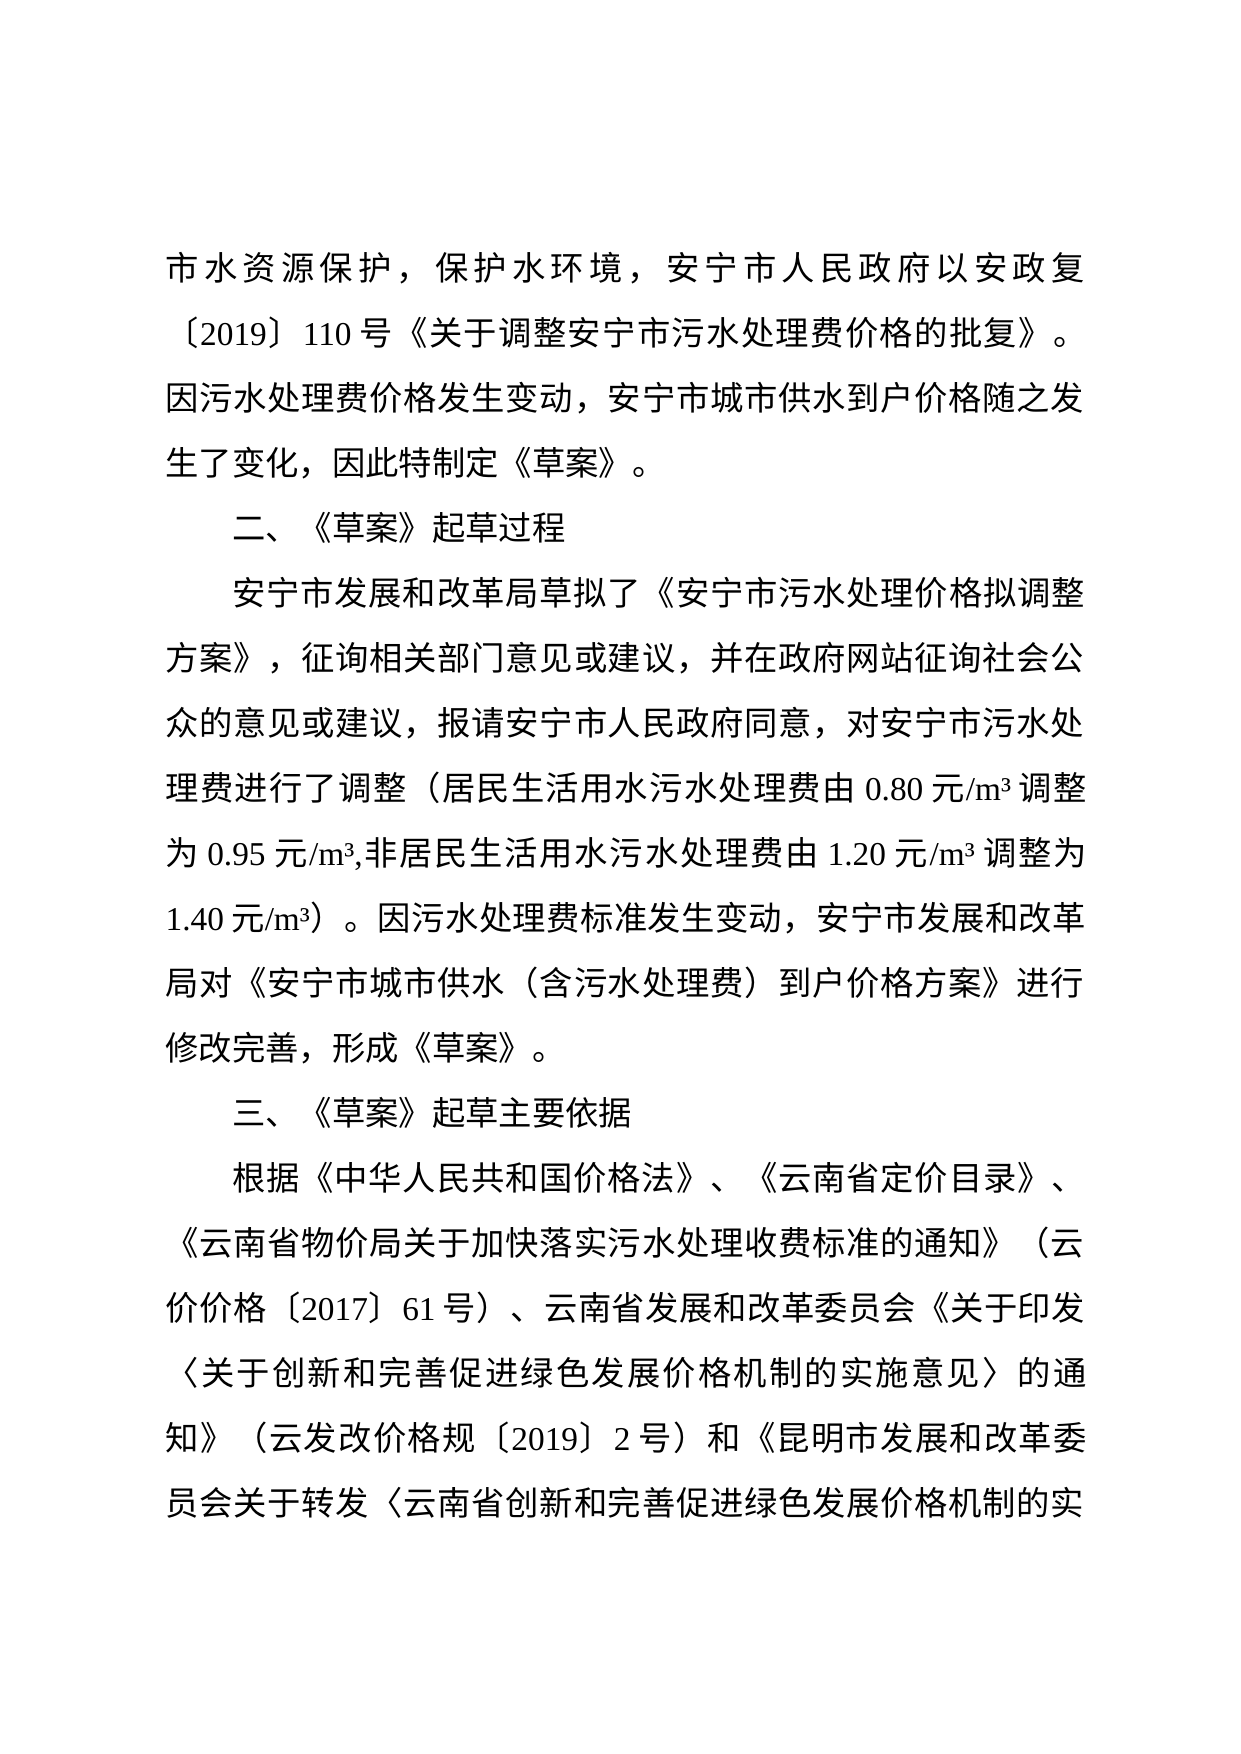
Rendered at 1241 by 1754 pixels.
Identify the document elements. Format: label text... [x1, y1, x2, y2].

text 二、《草案》起草过程 [165, 493, 1087, 558]
text 安宁市发展和改革局草拟了《安宁市污水处理价格拟调整方案》，征询相关部门意见或建议，并在政府网站征询社会公众的意见或建议，报请安宁市人民政府同意，对安宁市污水处理费进行了调整（居民生活用水污水处理费由0.80元/m³调整为0.95元/m³,非居民生活用水污水处理费由1.20元/m³调整为1.40元/m³）。因污水处理费标准发生变动，安宁市发展和改革局对《安宁市城市供水（含污水处理费）到户价格方案》进行修改完善，形成《草案》。 [165, 558, 1087, 1078]
text 三、《草案》起草主要依据 [165, 1078, 1087, 1143]
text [165, 233, 1087, 493]
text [165, 1143, 1087, 1533]
